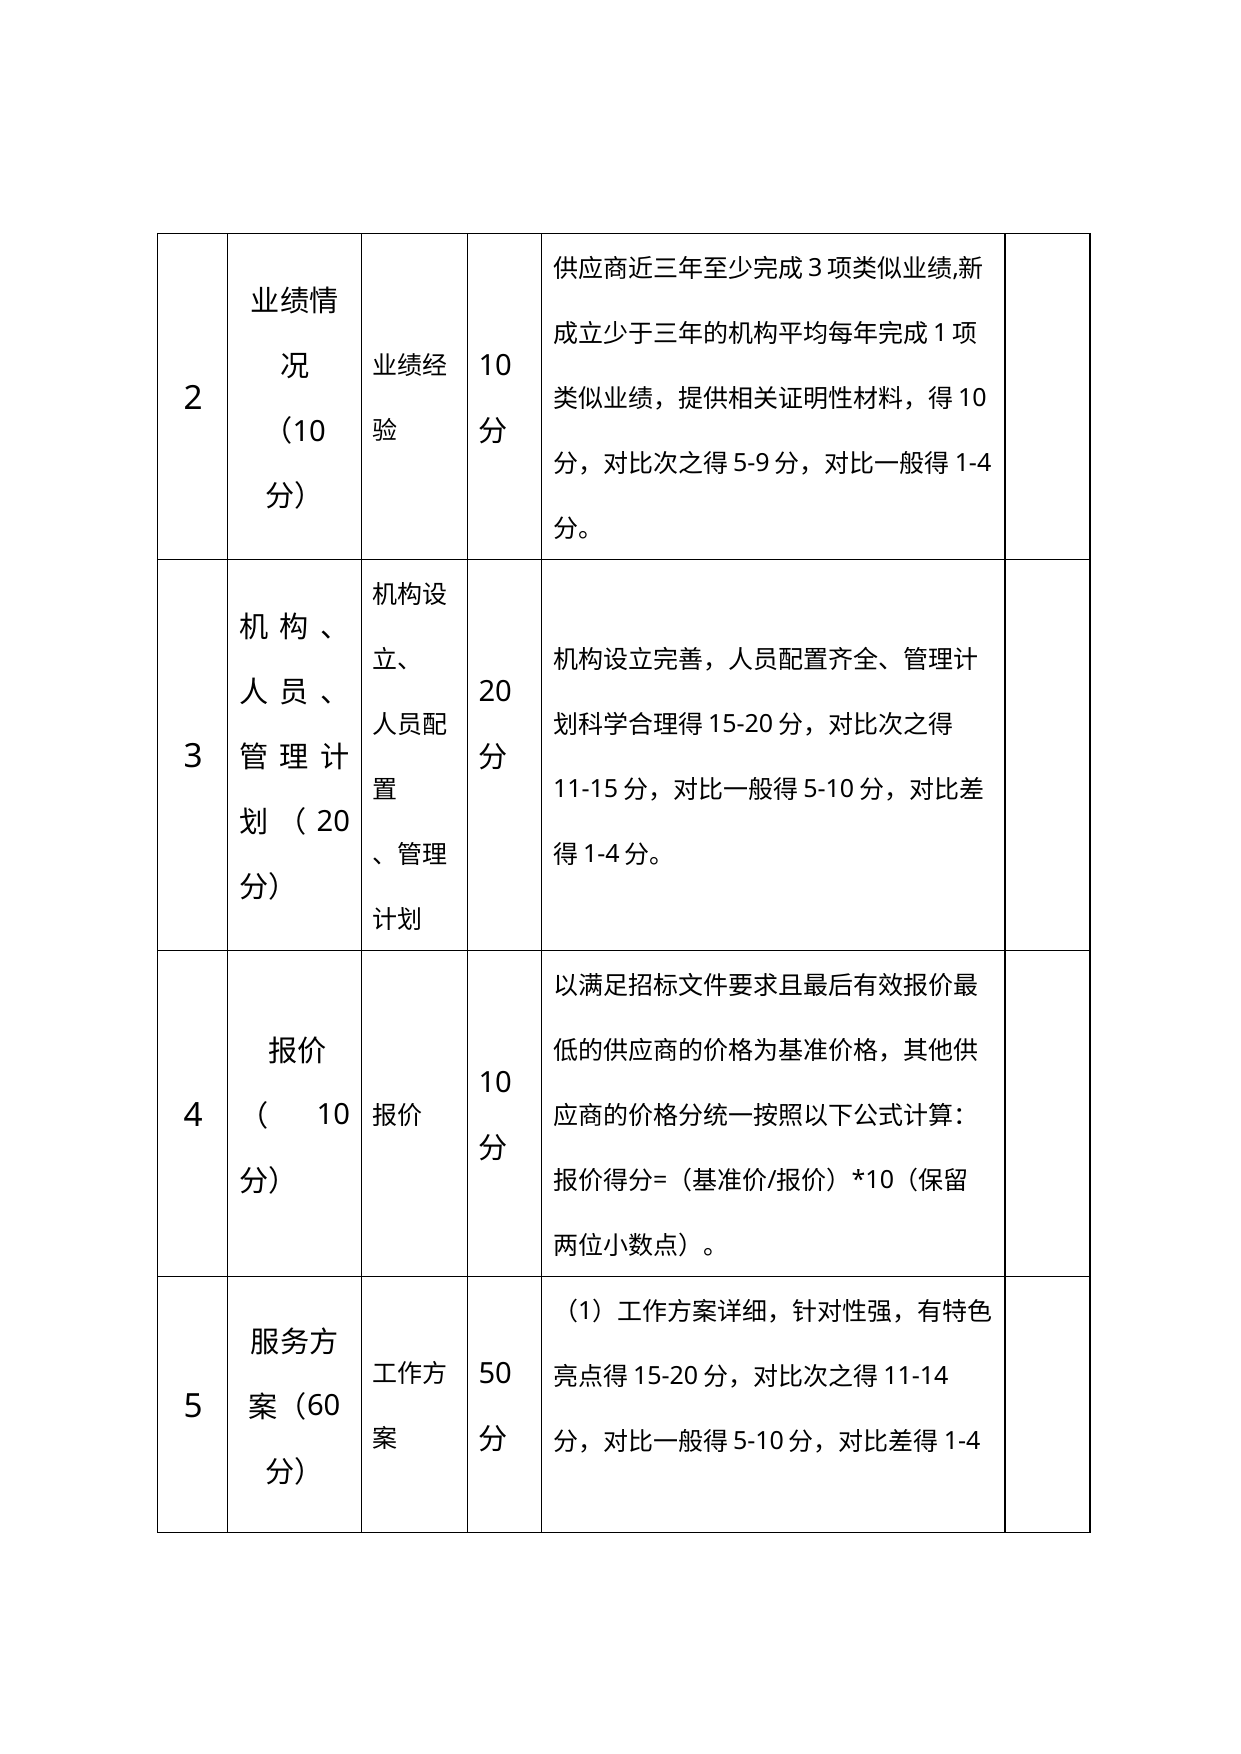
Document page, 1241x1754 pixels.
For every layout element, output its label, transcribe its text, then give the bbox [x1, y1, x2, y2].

table_cell 10分 [468, 234, 541, 559]
table_cell 报价 [362, 951, 467, 1276]
table_cell 工作方案 [362, 1277, 467, 1532]
table_cell [1006, 1277, 1089, 1532]
table_cell 5 [158, 1277, 227, 1532]
table_cell 50分 [468, 1277, 541, 1532]
table_cell [1006, 951, 1089, 1276]
table_cell 报价 （10分） [228, 951, 361, 1276]
table_cell 3 [158, 560, 227, 950]
table_cell [1006, 560, 1089, 950]
table_cell 机构设立完善，人员配置齐全、管理计划科学合理得15-20分，对比次之得11-15分，对比一般得5-10分，对比差得1-4分。 [542, 560, 1004, 950]
table_cell [1006, 234, 1089, 559]
table_cell 以满足招标文件要求且最后有效报价最低的供应商的价格为基准价格，其他供应商的价格分统一按照以下公式计算： 报价得分=（基准价/报价）*10（保留两位小数点）。 [542, 951, 1004, 1276]
table_cell 服务方案（60分） [228, 1277, 361, 1532]
table_cell 机构、人员、管理计划（20分） [228, 560, 361, 950]
table_cell 机构设立、 人员配置 、管理计划 [362, 560, 467, 950]
table_cell 10分 [468, 951, 541, 1276]
table_cell 2 [158, 234, 227, 559]
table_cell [542, 1277, 1004, 1532]
table_cell 20分 [468, 560, 541, 950]
table_cell 供应商近三年至少完成3项类似业绩,新成立少于三年的机构平均每年完成1项类似业绩，提供相关证明性材料，得10分，对比次之得5-9分，对比一般得1-4分。 [542, 234, 1004, 559]
table_cell 业绩情况 （10分） [228, 234, 361, 559]
table_cell 业绩经验 [362, 234, 467, 559]
table_cell 4 [158, 951, 227, 1276]
